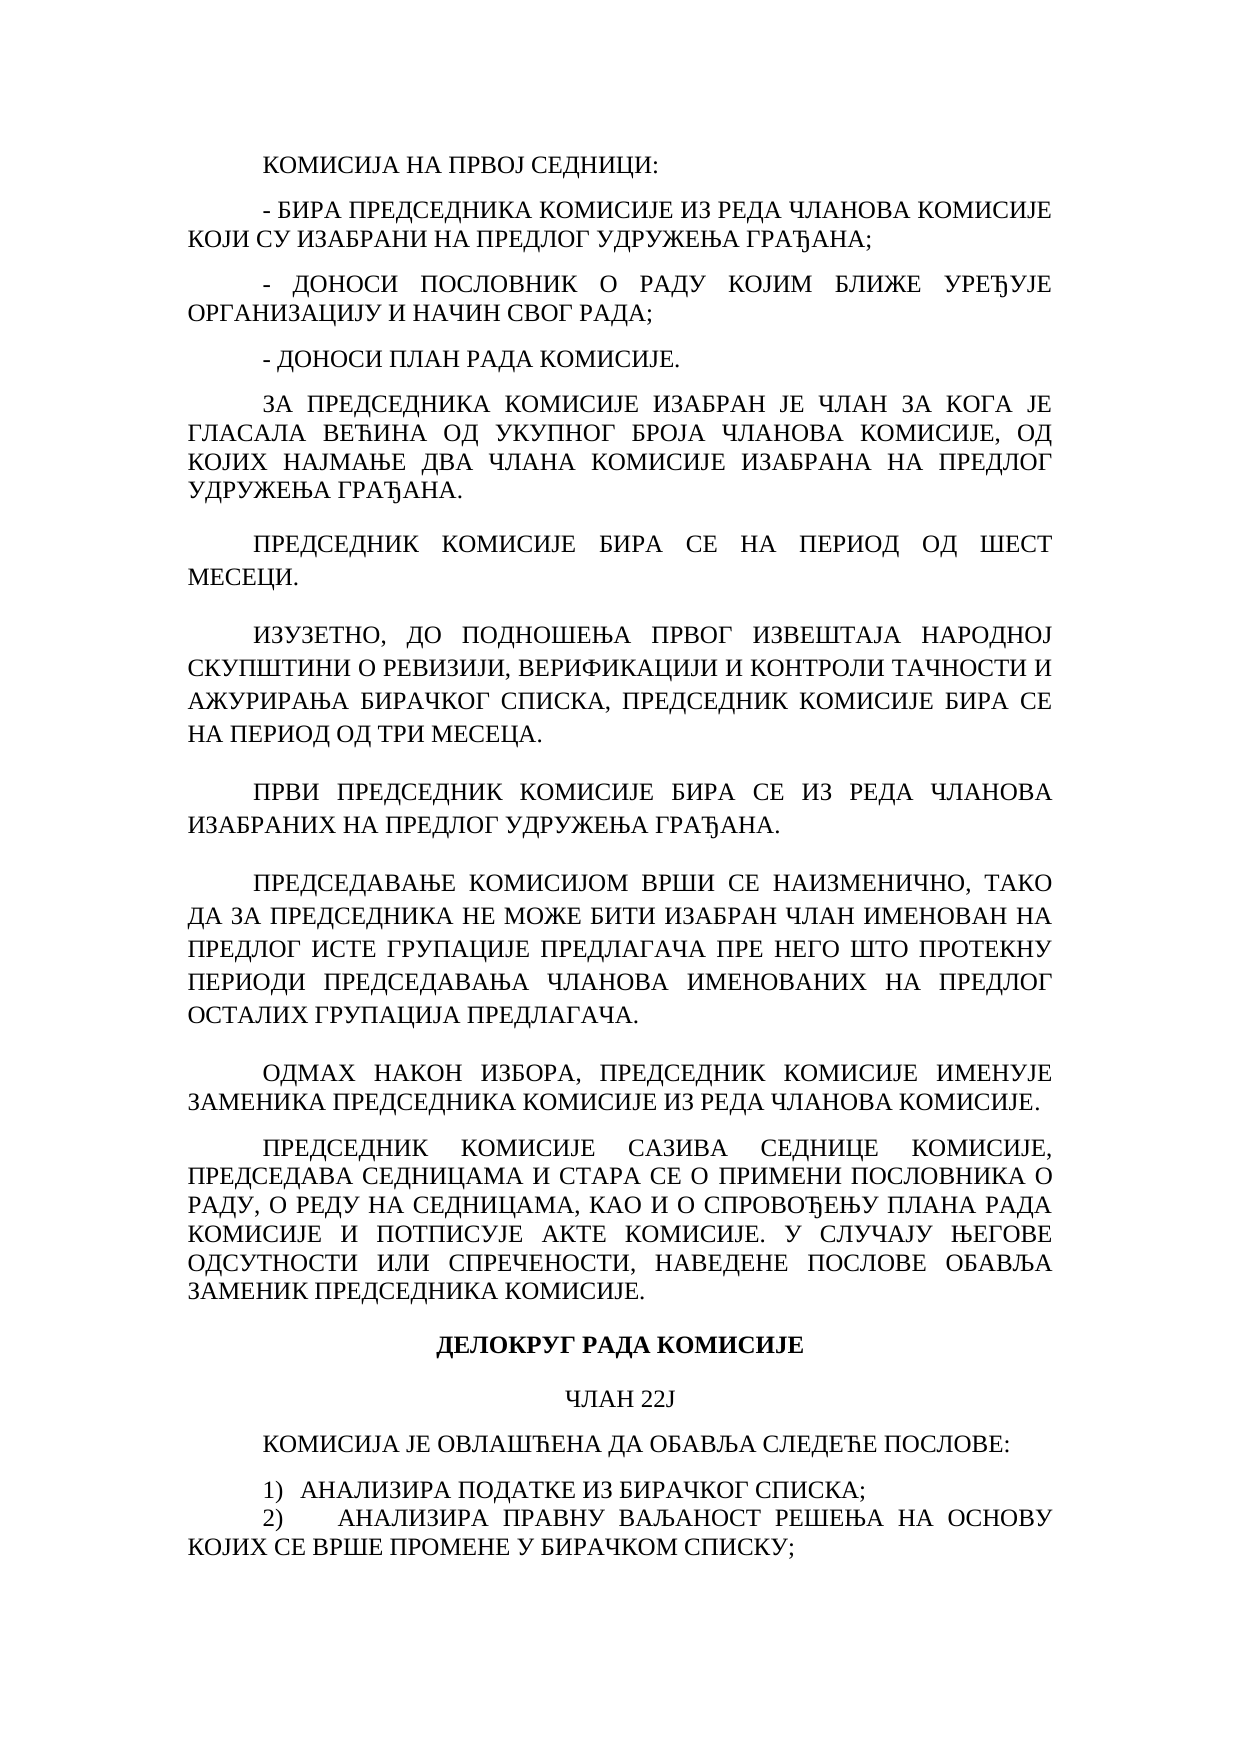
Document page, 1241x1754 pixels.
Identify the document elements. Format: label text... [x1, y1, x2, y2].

list АНАЛИЗИРА ПРАВНУ ВАЉАНОСТ РЕШЕЊА НА ОСНОВУ КОЈИХ СЕ ВРШЕ ПРОМЕНЕ У БИРАЧКОМ СПИСКУ; [187, 1503, 1053, 1561]
text ПРВИ ПРЕДСЕДНИК КОМИСИЈЕ БИРА СЕ ИЗ РЕДА ЧЛАНОВА ИЗАБРАНИХ НА ПРЕДЛОГ УДРУЖЕЊА ГРАЂАНА. [187, 777, 1053, 839]
text КОМИСИЈА НА ПРВОЈ СЕДНИЦИ: [187, 150, 1053, 179]
text - ДОНОСИ ПЛАН РАДА КОМИСИЈЕ. [187, 344, 1053, 372]
text ДЕЛОКРУГ РАДА КОМИСИЈЕ [187, 1330, 1053, 1359]
text ПРЕДСЕДНИК КОМИСИЈЕ БИРА СЕ НА ПЕРИОД ОД ШЕСТ МЕСЕЦИ. [187, 529, 1053, 591]
text ЧЛАН 22Ј [187, 1384, 1053, 1413]
text ПРЕДСЕДНИК КОМИСИЈЕ САЗИВА СЕДНИЦЕ КОМИСИЈЕ, ПРЕДСЕДАВА СЕДНИЦАМА И СТАРА СЕ О ПРИМЕНИ ПОСЛОВНИКА О РАДУ, О РЕДУ НА СЕДНИЦАМА, КАО И О СПРОВОЂЕЊУ ПЛАНА РАДА КОМИСИЈЕ И ПОТПИСУЈЕ АКТЕ КОМИСИЈЕ. У СЛУЧАЈУ ЊЕГОВЕ ОДСУТНОСТИ ИЛИ СПРЕЧЕНОСТИ, НАВЕДЕНЕ ПОСЛОВЕ ОБАВЉА ЗАМЕНИК ПРЕДСЕДНИКА КОМИСИЈЕ. [187, 1133, 1053, 1305]
text КОМИСИЈА ЈЕ ОВЛАШЋЕНА ДА ОБАВЉА СЛЕДЕЋЕ ПОСЛОВЕ: [187, 1429, 1053, 1458]
text ЗА ПРЕДСЕДНИКА КОМИСИЈЕ ИЗАБРАН ЈЕ ЧЛАН ЗА КОГА ЈЕ ГЛАСАЛА ВЕЋИНА ОД УКУПНОГ БРОЈА ЧЛАНОВА КОМИСИЈЕ, ОД КОЈИХ НАЈМАЊЕ ДВА ЧЛАНА КОМИСИЈЕ ИЗАБРАНА НА ПРЕДЛОГ УДРУЖЕЊА ГРАЂАНА. [187, 389, 1053, 504]
list АНАЛИЗИРА ПОДАТКЕ ИЗ БИРАЧКОГ СПИСКА; [262, 1475, 1053, 1503]
text ПРЕДСЕДАВАЊЕ КОМИСИЈОМ ВРШИ СЕ НАИЗМЕНИЧНО, ТАКО ДА ЗА ПРЕДСЕДНИКА НЕ МОЖЕ БИТИ ИЗАБРАН ЧЛАН ИМЕНОВАН НА ПРЕДЛОГ ИСТЕ ГРУПАЦИЈЕ ПРЕДЛАГАЧА ПРЕ НЕГО ШТО ПРОТЕКНУ ПЕРИОДИ ПРЕДСЕДАВАЊА ЧЛАНОВА ИМЕНОВАНИХ НА ПРЕДЛОГ ОСТАЛИХ ГРУПАЦИЈА ПРЕДЛАГАЧА. [187, 868, 1053, 1029]
text ИЗУЗЕТНО, ДО ПОДНОШЕЊА ПРВОГ ИЗВЕШТАЈА НАРОДНОЈ СКУПШТИНИ О РЕВИЗИЈИ, ВЕРИФИКАЦИЈИ И КОНТРОЛИ ТАЧНОСТИ И АЖУРИРАЊА БИРАЧКОГ СПИСКА, ПРЕДСЕДНИК КОМИСИЈЕ БИРА СЕ НА ПЕРИОД ОД ТРИ МЕСЕЦА. [187, 620, 1053, 748]
text ОДМАХ НАКОН ИЗБОРА, ПРЕДСЕДНИК КОМИСИЈЕ ИМЕНУЈЕ ЗАМЕНИКА ПРЕДСЕДНИКА КОМИСИЈЕ ИЗ РЕДА ЧЛАНОВА КОМИСИЈЕ. [187, 1058, 1053, 1116]
text - БИРА ПРЕДСЕДНИКА КОМИСИЈЕ ИЗ РЕДА ЧЛАНОВА КОМИСИЈЕ КОЈИ СУ ИЗАБРАНИ НА ПРЕДЛОГ УДРУЖЕЊА ГРАЂАНА; [187, 195, 1053, 253]
text - ДОНОСИ ПОСЛОВНИК О РАДУ КОЈИМ БЛИЖЕ УРЕЂУЈЕ ОРГАНИЗАЦИЈУ И НАЧИН СВОГ РАДА; [187, 269, 1053, 327]
